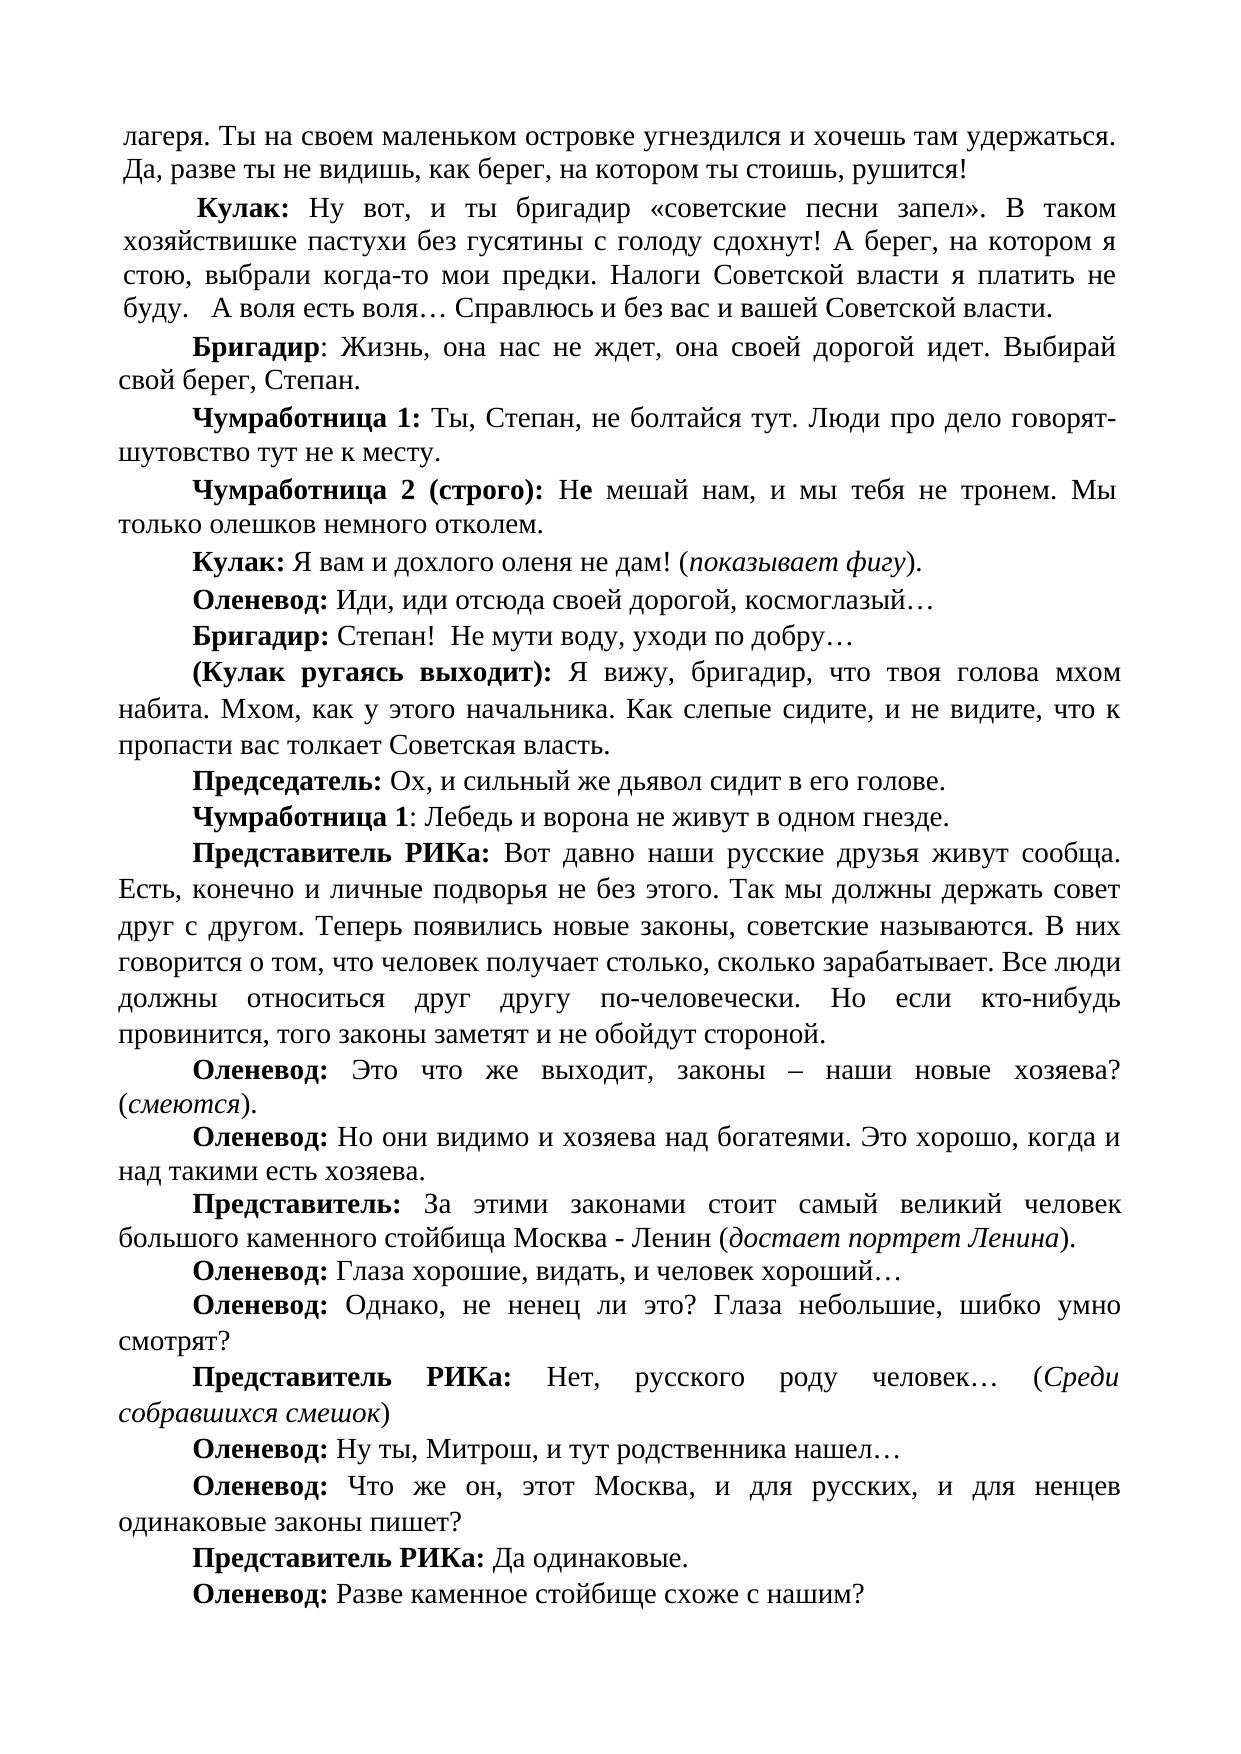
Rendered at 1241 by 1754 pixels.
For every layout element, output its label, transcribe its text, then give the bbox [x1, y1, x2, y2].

text Оленевод: Ну ты, Митрош, и тут родственника нашел… [118, 1432, 1122, 1465]
text Оленевод: Разве каменное стойбище схоже с нашим? [118, 1576, 1122, 1610]
text Оленевод: Это что же выходит, законы – наши новые хозяева? (смеются). [118, 1052, 1122, 1119]
text Представитель РИКа: Нет, русского роду человек… (Среди собравшихся смешок) [118, 1359, 1122, 1429]
text Оленевод: Иди, иди отсюда своей дорогой, космоглазый… [118, 582, 1122, 616]
text Оленевод: Что же он, этот Москва, и для русских, и для ненцев одинаковые законы пишет? [118, 1468, 1122, 1537]
text Кулак: Я вам и дохлого оленя не дам! (показывает фигу). [118, 544, 1117, 578]
text Оленевод: Глаза хорошие, видать, и человек хороший… [118, 1253, 1122, 1287]
text Председатель: Ох, и сильный же дьявол сидит в его голове. [118, 763, 1122, 797]
text Представитель РИКа: Вот давно наши русские друзья живут сообща. Есть, конечно и личные подворья не без этого. Так мы должны держать совет друг с другом. Теперь появились новые законы, советские называются. В них говорится о том, что человек получает столько, сколько зарабатывает. Все люди должны относиться друг другу по-человечески. Но если кто-нибудь провинится, того законы заметят и не обойдут стороной. [118, 835, 1122, 1049]
text Чумработница 1: Лебедь и ворона не живут в одном гнезде. [118, 799, 1122, 833]
text Оленевод: Но они видимо и хозяева над богатеями. Это хорошо, когда и над такими есть хозяева. [118, 1119, 1122, 1186]
text Чумработница 2 (строго): Не мешай нам, и мы тебя не тронем. Мы только олешков немного отколем. [118, 472, 1117, 539]
text Бригадир: Жизнь, она нас не ждет, она своей дорогой идет. Выбирай свой берег, Степан. [118, 329, 1117, 396]
text Представитель: За этими законами стоит самый великий человек большого каменного стойбища Москва - Ленин (достает портрет Ленина). [118, 1186, 1122, 1253]
text Чумработница 1: Ты, Степан, не болтайся тут. Люди про дело говорят- шутовство тут не к месту. [118, 401, 1117, 468]
text Кулак: Ну вот, и ты бригадир «советские песни запел». В таком хозяйствишке пастухи без гусятины с голоду сдохнут! А берег, на котором я стою, выбрали когда-то мои предки. Налоги Советской власти я платить не буду. А воля есть воля… Справлюсь и без вас и вашей Советской власти. [123, 190, 1117, 324]
text Бригадир: Степан! Не мути воду, уходи по добру… [118, 618, 1122, 652]
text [123, 118, 1117, 185]
text Оленевод: Однако, не ненец ли это? Глаза небольшие, шибко умно смотрят? [118, 1287, 1122, 1357]
text Представитель РИКа: Да одинаковые. [118, 1540, 1122, 1573]
text (Кулак ругаясь выходит): Я вижу, бригадир, что твоя голова мхом набита. Мхом, как у этого начальника. Как слепые сидите, и не видите, что к пропасти вас толкает Советская власть. [118, 654, 1122, 760]
